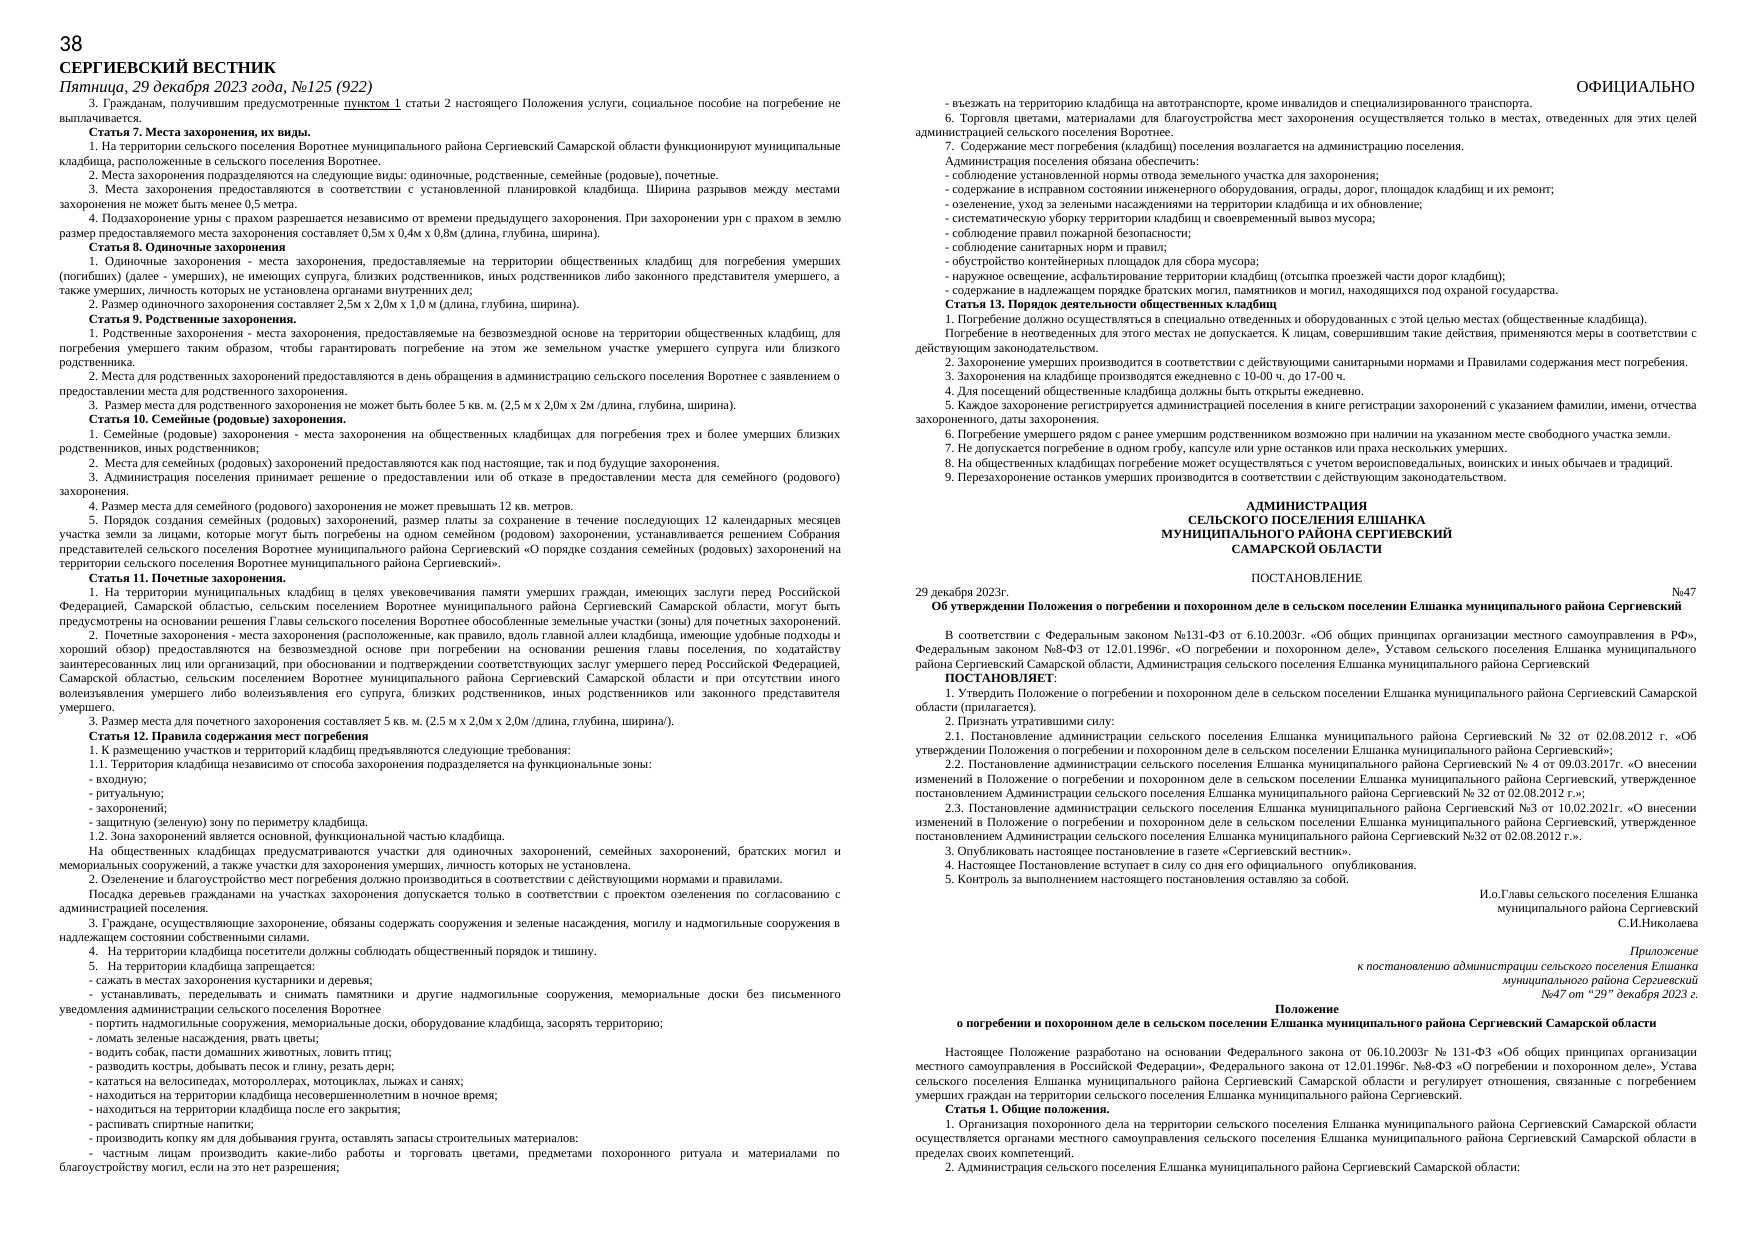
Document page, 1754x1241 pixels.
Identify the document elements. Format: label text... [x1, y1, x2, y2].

text 1.2. Зона захоронений является основной, функциональной частью кладбища. [59, 829, 842, 843]
text Статья 12. Правила содержания мест погребения [59, 728, 842, 743]
text 4. Размер места для семейного (родового) захоронения не может превышать . [59, 498, 842, 513]
text - производить копку ям для добывания грунта, оставлять запасы строительных материалов: [59, 1131, 842, 1145]
text 2. Места для семейных (родовых) захоронений предоставляются как под настоящие, так и под будущие захоронения. [59, 455, 842, 470]
text 2. Почетные захоронения - места захоронения (расположенные, как правило, вдоль главной аллеи кладбища, имеющие удобные подходы и хороший обзор) предоставляются на безвозмездной основе при погребении на основании решения главы поселения, по ходатайству заинтересованных лиц или организаций, при обосновании и подтверждении соответствующих заслуг умершего перед Российской Федерацией, Самарской областью, сельским поселением Воротнее муниципального района Сергиевский Самарской области и при отсутствии иного волеизъявления умершего либо волеизъявления его супруга, близких родственников, иных родственников или законного представителя умершего. [59, 628, 842, 714]
text Об утверждении Положения о погребении и похоронном деле в сельском поселении Елшанка муниципального района Сергиевский [915, 599, 1698, 613]
text Статья 1. Общие положения. [915, 1102, 1698, 1117]
text 2.3. Постановление администрации сельского поселения Елшанка муниципального района Сергиевский №3 от 10.02.2021г. «О внесении изменений в Положение о погребении и похоронном деле в сельском поселении Елшанка муниципального района Сергиевский, утвержденное постановлением Администрации сельского поселения Елшанка муниципального района Сергиевский №32 от 02.08.2012 г.». [915, 800, 1698, 843]
text 3. Размер места для родственного захоронения не может быть более 5 кв. м. ( х 2,0м х 2м /длина, глубина, ширина). [59, 398, 842, 412]
text 1. На территории муниципальных кладбищ в целях увековечивания памяти умерших граждан, имеющих заслуги перед Российской Федерацией, Самарской областью, сельским поселением Воротнее муниципального района Сергиевский Самарской области, могут быть предусмотрены на основании решения Главы сельского поселения Воротнее обособленные земельные участки (зоны) для почетных захоронений. [59, 585, 842, 628]
text ПОСТАНОВЛЯЕТ: [915, 671, 1698, 685]
text - входную; [89, 772, 842, 786]
text Статья 9. Родственные захоронения. [59, 312, 842, 326]
text И.о.Главы сельского поселения Елшанка [915, 887, 1698, 901]
text 5. На территории кладбища запрещается: [59, 958, 842, 973]
text - обустройство контейнерных площадок для сбора мусора; [945, 254, 1698, 268]
text 4. Для посещений общественные кладбища должны быть открыты ежедневно. [915, 383, 1698, 398]
text 6. Торговля цветами, материалами для благоустройства мест захоронения осуществляется только в местах, отведенных для этих целей администрацией сельского поселения Воротнее. [915, 110, 1698, 139]
text - систематическую уборку территории кладбищ и своевременный вывоз мусора; [945, 211, 1698, 225]
text 1.1. Территория кладбища независимо от способа захоронения подразделяется на функциональные зоны: [59, 757, 842, 772]
text 8. На общественных кладбищах погребение может осуществляться с учетом вероисповедальных, воинских и иных обычаев и традиций. [915, 455, 1698, 470]
text С.И.Николаева [915, 915, 1698, 930]
text - разводить костры, добывать песок и глину, резать дерн; [59, 1059, 842, 1073]
text 9. Перезахоронение останков умерших производится в соответствии с действующим законодательством. [915, 470, 1698, 484]
text 29 декабря 2023г. №47 [915, 585, 1698, 599]
text 1. Организация похоронного дела на территории сельского поселения Елшанка муниципального района Сергиевский Самарской области осуществляется органами местного самоуправления сельского поселения Елшанка муниципального района Сергиевский Самарской области в пределах своих компетенций. [915, 1117, 1698, 1160]
text - распивать спиртные напитки; [59, 1117, 842, 1131]
text муниципального района Сергиевский [915, 901, 1698, 915]
text Статья 10. Семейные (родовые) захоронения. [59, 412, 842, 427]
text 1. Погребение должно осуществляться в специально отведенных и оборудованных с этой целью местах (общественные кладбища). [915, 312, 1698, 326]
text 5. Контроль за выполнением настоящего постановления оставляю за собой. [915, 872, 1698, 887]
text Статья 11. Почетные захоронения. [59, 570, 842, 585]
text - въезжать на территорию кладбища на автотранспорте, кроме инвалидов и специализированного транспорта. [915, 96, 1698, 110]
text 3. Опубликовать настоящее постановление в газете «Сергиевский вестник». [915, 843, 1698, 858]
text 1. Одиночные захоронения - места захоронения, предоставляемые на территории общественных кладбищ для погребения умерших (погибших) (далее - умерших), не имеющих супруга, близких родственников, иных родственников либо законного представителя умершего, а также умерших, личность которых не установлена органами внутренних дел; [59, 254, 842, 297]
text 3. Размер места для почетного захоронения составляет 5 кв. м. ( х 2,0м х 2,0м /длина, глубина, ширина/). [59, 714, 842, 728]
text 1. К размещению участков и территорий кладбищ предъявляются следующие требования: [59, 743, 842, 757]
text 3. Граждане, осуществляющие захоронение, обязаны содержать сооружения и зеленые насаждения, могилу и надмогильные сооружения в надлежащем состоянии собственными силами. [59, 915, 842, 944]
text - захоронений; [89, 800, 842, 815]
text 5. Каждое захоронение регистрируется администрацией поселения в книге регистрации захоронений с указанием фамилии, имени, отчества захороненного, даты захоронения. [915, 398, 1698, 427]
text Статья 7. Места захоронения, их виды. [59, 125, 842, 139]
text 5. Порядок создания семейных (родовых) захоронений, размер платы за сохранение в течение последующих 12 календарных месяцев участка земли за лицами, которые могут быть погребены на одном семейном (родовом) захоронении, устанавливается решением Собрания представителей сельского поселения Воротнее муниципального района Сергиевский «О порядке создания семейных (родовых) захоронений на территории сельского поселения Воротнее муниципального района Сергиевский». [59, 513, 842, 570]
text Статья 13. Порядок деятельности общественных кладбищ [915, 297, 1698, 312]
text 3. Гражданам, получившим предусмотренные пунктом 1 статьи 2 настоящего Положения услуги, социальное пособие на погребение не выплачивается. [59, 96, 842, 125]
text На общественных кладбищах предусматриваются участки для одиночных захоронений, семейных захоронений, братских могил и мемориальных сооружений, а также участки для захоронения умерших, личность которых не установлена. [59, 843, 842, 872]
text о погребении и похоронном деле в сельском поселении Елшанка муниципального района Сергиевский Самарской области [915, 1016, 1698, 1030]
text - водить собак, пасти домашних животных, ловить птиц; [59, 1045, 842, 1059]
text 1. Родственные захоронения - места захоронения, предоставляемые на безвозмездной основе на территории общественных кладбищ, для погребения умершего таким образом, чтобы гарантировать погребение на этом же земельном участке умершего супруга или близкого родственника. [59, 326, 842, 369]
text 4. Настоящее Постановление вступает в силу со дня его официального опубликования. [915, 858, 1698, 872]
text 2. Места захоронения подразделяются на следующие виды: одиночные, родственные, семейные (родовые), почетные. [59, 168, 842, 182]
text - находиться на территории кладбища несовершеннолетним в ночное время; [59, 1088, 842, 1102]
text 1. Утвердить Положение о погребении и похоронном деле в сельском поселении Елшанка муниципального района Сергиевский Самарской области (прилагается). [915, 685, 1698, 714]
text - наружное освещение, асфальтирование территории кладбищ (отсыпка проезжей части дорог кладбищ); [945, 268, 1698, 283]
text ПОСТАНОВЛЕНИЕ [915, 570, 1698, 585]
text Настоящее Положение разработано на основании Федерального закона от 06.10.2003г № 131-ФЗ «Об общих принципах организации местного самоуправления в Российской Федерации», Федерального закона от 12.01.1996г. №8-ФЗ «О погребении и похоронном деле», Устава сельского поселения Елшанка муниципального района Сергиевский Самарской области и регулирует отношения, связанные с погребением умерших граждан на территории сельского поселения Елшанка муниципального района Сергиевский. [915, 1045, 1698, 1102]
text Администрация поселения обязана обеспечить: [915, 153, 1698, 168]
text - содержание в надлежащем порядке братских могил, памятников и могил, находящихся под охраной государства. [945, 283, 1698, 297]
text 1. Семейные (родовые) захоронения - места захоронения на общественных кладбищах для погребения трех и более умерших близких родственников, иных родственников; [59, 427, 842, 455]
text Статья 8. Одиночные захоронения [59, 240, 842, 254]
text 2. Захоронение умерших производится в соответствии с действующими санитарными нормами и Правилами содержания мест погребения. [915, 355, 1698, 369]
text - частным лицам производить какие-либо работы и торговать цветами, предметами похоронного ритуала и материалами по благоустройству могил, если на это нет разрешения; [59, 1145, 842, 1174]
text АДМИНИСТРАЦИЯ [915, 498, 1698, 513]
text МУНИЦИПАЛЬНОГО РАЙОНА СЕРГИЕВСКИЙ [915, 527, 1698, 542]
text - содержание в исправном состоянии инженерного оборудования, ограды, дорог, площадок кладбищ и их ремонт; [945, 182, 1698, 197]
text к постановлению администрации сельского поселения Елшанка [915, 958, 1698, 973]
text 4. Подзахоронение урны с прахом разрешается независимо от времени предыдущего захоронения. При захоронении урн с прахом в землю размер предоставляемого места захоронения составляет 0,5м х 0,4м х 0,8м (длина, глубина, ширина). [59, 211, 842, 240]
text 3. Захоронения на кладбище производятся ежедневно с 10-00 ч. до 17-00 ч. [915, 369, 1698, 383]
text муниципального района Сергиевский [915, 973, 1698, 987]
text 2. Признать утратившими силу: [915, 714, 1698, 728]
text - ломать зеленые насаждения, рвать цветы; [59, 1030, 842, 1045]
text - кататься на велосипедах, мотороллерах, мотоциклах, лыжах и санях; [59, 1073, 842, 1088]
text 1. На территории сельского поселения Воротнее муниципального района Сергиевский Самарской области функционируют муниципальные кладбища, расположенные в сельского поселения Воротнее. [59, 139, 842, 168]
text - ритуальную; [89, 786, 842, 800]
text Посадка деревьев гражданами на участках захоронения допускается только в соответствии с проектом озеленения по согласованию с администрацией поселения. [59, 887, 842, 915]
text - защитную (зеленую) зону по периметру кладбища. [89, 815, 842, 829]
text - соблюдение санитарных норм и правил; [945, 240, 1698, 254]
text 7. Не допускается погребение в одном гробу, капсуле или урне останков или праха нескольких умерших. [915, 441, 1698, 455]
text Положение [915, 1002, 1698, 1016]
text 7. Содержание мест погребения (кладбищ) поселения возлагается на администрацию поселения. [915, 139, 1698, 153]
text 2. Размер одиночного захоронения составляет 2,5м х 2,0м х 1,0 м (длина, глубина, ширина). [59, 297, 842, 312]
text - соблюдение установленной нормы отвода земельного участка для захоронения; [945, 168, 1698, 182]
text - соблюдение правил пожарной безопасности; [945, 225, 1698, 240]
text №47 от “29” декабря 2023 г. [915, 987, 1698, 1002]
text Погребение в неотведенных для этого местах не допускается. К лицам, совершившим такие действия, применяются меры в соответствии с действующим законодательством. [915, 326, 1698, 355]
text - озеленение, уход за зелеными насаждениями на территории кладбища и их обновление; [945, 197, 1698, 211]
text 3. Места захоронения предоставляются в соответствии с установленной планировкой кладбища. Ширина разрывов между местами захоронения не может быть менее . [59, 182, 842, 211]
text В соответствии с Федеральным законом №131-ФЗ от 6.10.2003г. «Об общих принципах организации местного самоуправления в РФ», Федеральным законом №8-ФЗ от 12.01.1996г. «О погребении и похоронном деле», Уставом сельского поселения Елшанка муниципального района Сергиевский Самарской области, Администрация сельского поселения Елшанка муниципального района Сергиевский [915, 628, 1698, 671]
text 3. Администрация поселения принимает решение о предоставлении или об отказе в предоставлении места для семейного (родового) захоронения. [59, 470, 842, 498]
text - сажать в местах захоронения кустарники и деревья; [59, 973, 842, 987]
text САМАРСКОЙ ОБЛАСТИ [915, 542, 1698, 556]
text СЕЛЬСКОГО ПОСЕЛЕНИЯ ЕЛШАНКА [915, 513, 1698, 527]
text 2. Озеленение и благоустройство мест погребения должно производиться в соответствии с действующими нормами и правилами. [59, 872, 842, 887]
text - портить надмогильные сооружения, мемориальные доски, оборудование кладбища, засорять территорию; [59, 1016, 842, 1030]
text Приложение [915, 944, 1698, 958]
text 2. Администрация сельского поселения Елшанка муниципального района Сергиевский Самарской области: [915, 1160, 1698, 1174]
text 2.2. Постановление администрации сельского поселения Елшанка муниципального района Сергиевский № 4 от 09.03.2017г. «О внесении изменений в Положение о погребении и похоронном деле в сельском поселении Елшанка муниципального района Сергиевский, утвержденное постановлением Администрации сельского поселения Елшанка муниципального района Сергиевский № 32 от 02.08.2012 г.»; [915, 757, 1698, 800]
text - находиться на территории кладбища после его закрытия; [59, 1102, 842, 1117]
text 4. На территории кладбища посетители должны соблюдать общественный порядок и тишину. [59, 944, 842, 958]
text 6. Погребение умершего рядом с ранее умершим родственником возможно при наличии на указанном месте свободного участка земли. [915, 427, 1698, 441]
text 2. Места для родственных захоронений предоставляются в день обращения в администрацию сельского поселения Воротнее с заявлением о предоставлении места для родственного захоронения. [59, 369, 842, 398]
text 2.1. Постановление администрации сельского поселения Елшанка муниципального района Сергиевский № 32 от 02.08.2012 г. «Об утверждении Положения о погребении и похоронном деле в сельском поселении Елшанка муниципального района Сергиевский»; [915, 728, 1698, 757]
text - устанавливать, переделывать и снимать памятники и другие надмогильные сооружения, мемориальные доски без письменного уведомления администрации сельского поселения Воротнее [59, 987, 842, 1016]
